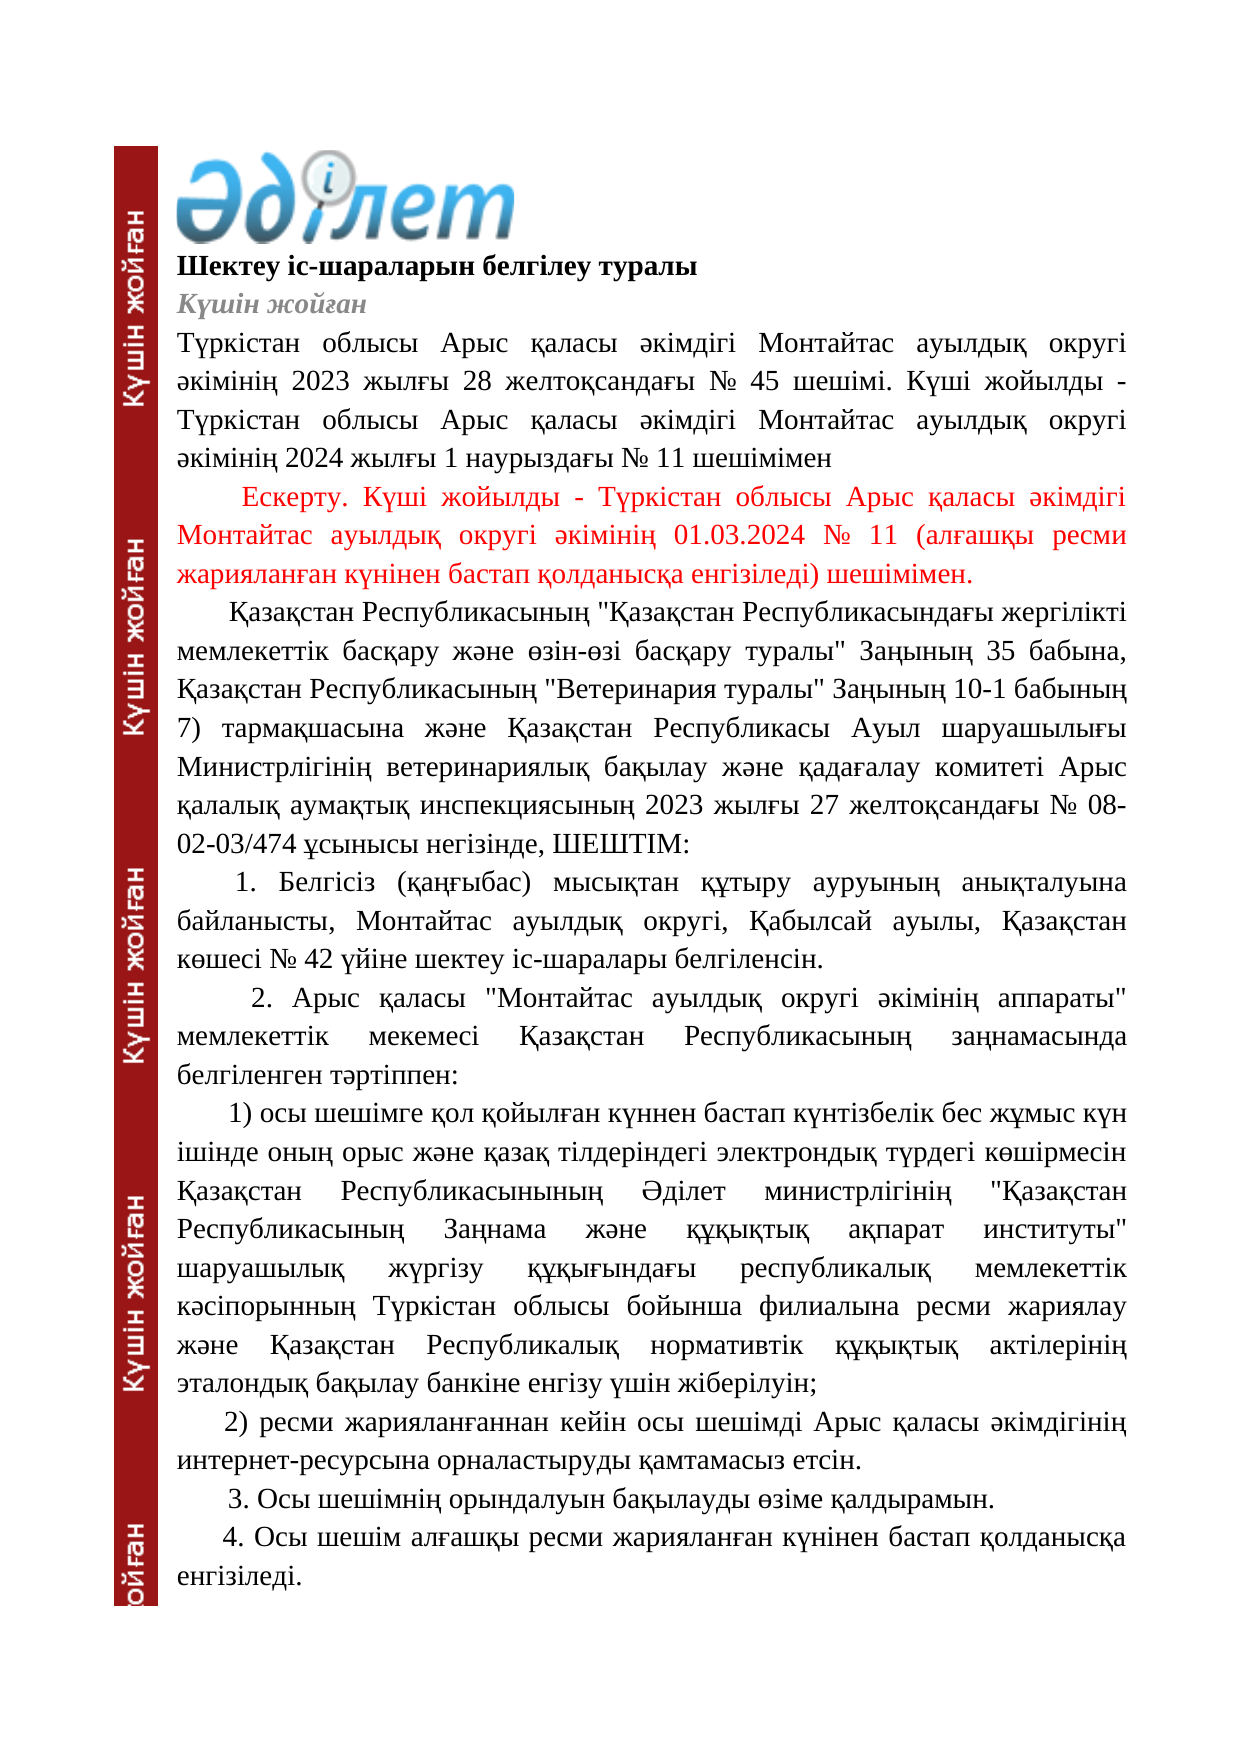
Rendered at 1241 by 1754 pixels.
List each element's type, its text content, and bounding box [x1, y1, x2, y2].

picture [114, 320, 158, 325]
picture [114, 146, 158, 248]
picture [114, 1514, 158, 1519]
text Күшін жойған [112, 286, 1128, 320]
text 4. Осы шешім алғашқы ресми жарияланған күнінен бастап қолданысқа енгізіледі. [112, 1519, 1128, 1592]
picture [114, 281, 158, 286]
text Шектеу іс-шараларын белгілеу туралы [112, 248, 1128, 281]
picture [114, 1399, 158, 1404]
picture [114, 1592, 158, 1606]
picture [114, 975, 158, 980]
picture [114, 589, 158, 594]
text 1) осы шешімге қол қойылған күннен бастап күнтізбелік бес жұмыс күн ішінде оның орыс және қазақ тілдеріндегі электрондық түрдегі көшірмесін Қазақстан Республикасынының Әділет министрлігінің "Қазақстан Республикасының Заңнама және құқықтық ақпарат институты" шаруашылық жүргізу құқығындағы республикалық мемлекеттік кәсіпорынның Түркістан облысы бойынша филиалына ресми жариялау және Қазақстан Республикалық нормативтік құқықтық актілерінің эталондық бақылау банкіне енгізу үшін жіберілуін; [112, 1096, 1128, 1399]
text Ескерту. Күші жойылды - Түркістан облысы Арыс қаласы әкімдігі Монтайтас ауылдық округі әкімінің 01.03.2024 № 11 (алғашқы ресми жарияланған күнінен бастап қолданысқа енгізіледі) шешімімен. [112, 479, 1128, 589]
picture [114, 474, 158, 479]
picture [176, 150, 515, 244]
text 2) ресми жарияланғаннан кейін осы шешімді Арыс қаласы әкімдігінің интернет-ресурсына орналастыруды қамтамасыз етсін. [112, 1404, 1128, 1476]
picture [114, 1476, 158, 1481]
text 3. Осы шешімнің орындалуын бақылауды өзіме қалдырамын. [112, 1481, 1128, 1514]
text 1. Белгісіз (қаңғыбас) мысықтан құтыру ауруының анықталуына байланысты, Монтайтас ауылдық округі, Қабылсай ауылы, Қазақстан көшесі № 42 үйіне шектеу іс-шаралары белгіленсін. [112, 864, 1128, 975]
text Қазақстан Республикасының "Қазақстан Республикасындағы жергілікті мемлекеттік басқару және өзін-өзі басқару туралы" Заңының 35 бабына, Қазақстан Республикасының "Ветеринария туралы" Заңының 10-1 бабының 7) тармақшасына және Қазақстан Республикасы Ауыл шаруашылығы Министрлігінің ветеринариялық бақылау және қадағалау комитеті Арыс қалалық аумақтық инспекциясының 2023 жылғы 27 желтоқсандағы № 08-02-03/474 ұсынысы негізінде, ШЕШТІМ: [112, 594, 1128, 859]
text 2. Арыс қаласы "Монтайтас ауылдық округі әкімінің аппараты" мемлекеттік мекемесі Қазақстан Республикасының заңнамасында белгіленген тәртіппен: [112, 980, 1128, 1091]
picture [114, 1091, 158, 1096]
picture [114, 859, 158, 864]
text Түркістан облысы Арыс қаласы әкімдігі Монтайтас ауылдық округі әкімінің 2023 жылғы 28 желтоқсандағы № 45 шешімі. Күші жойылды - Түркістан облысы Арыс қаласы әкімдігі Монтайтас ауылдық округі әкімінің 2024 жылғы 1 наурыздағы № 11 шешімімен [112, 325, 1128, 474]
